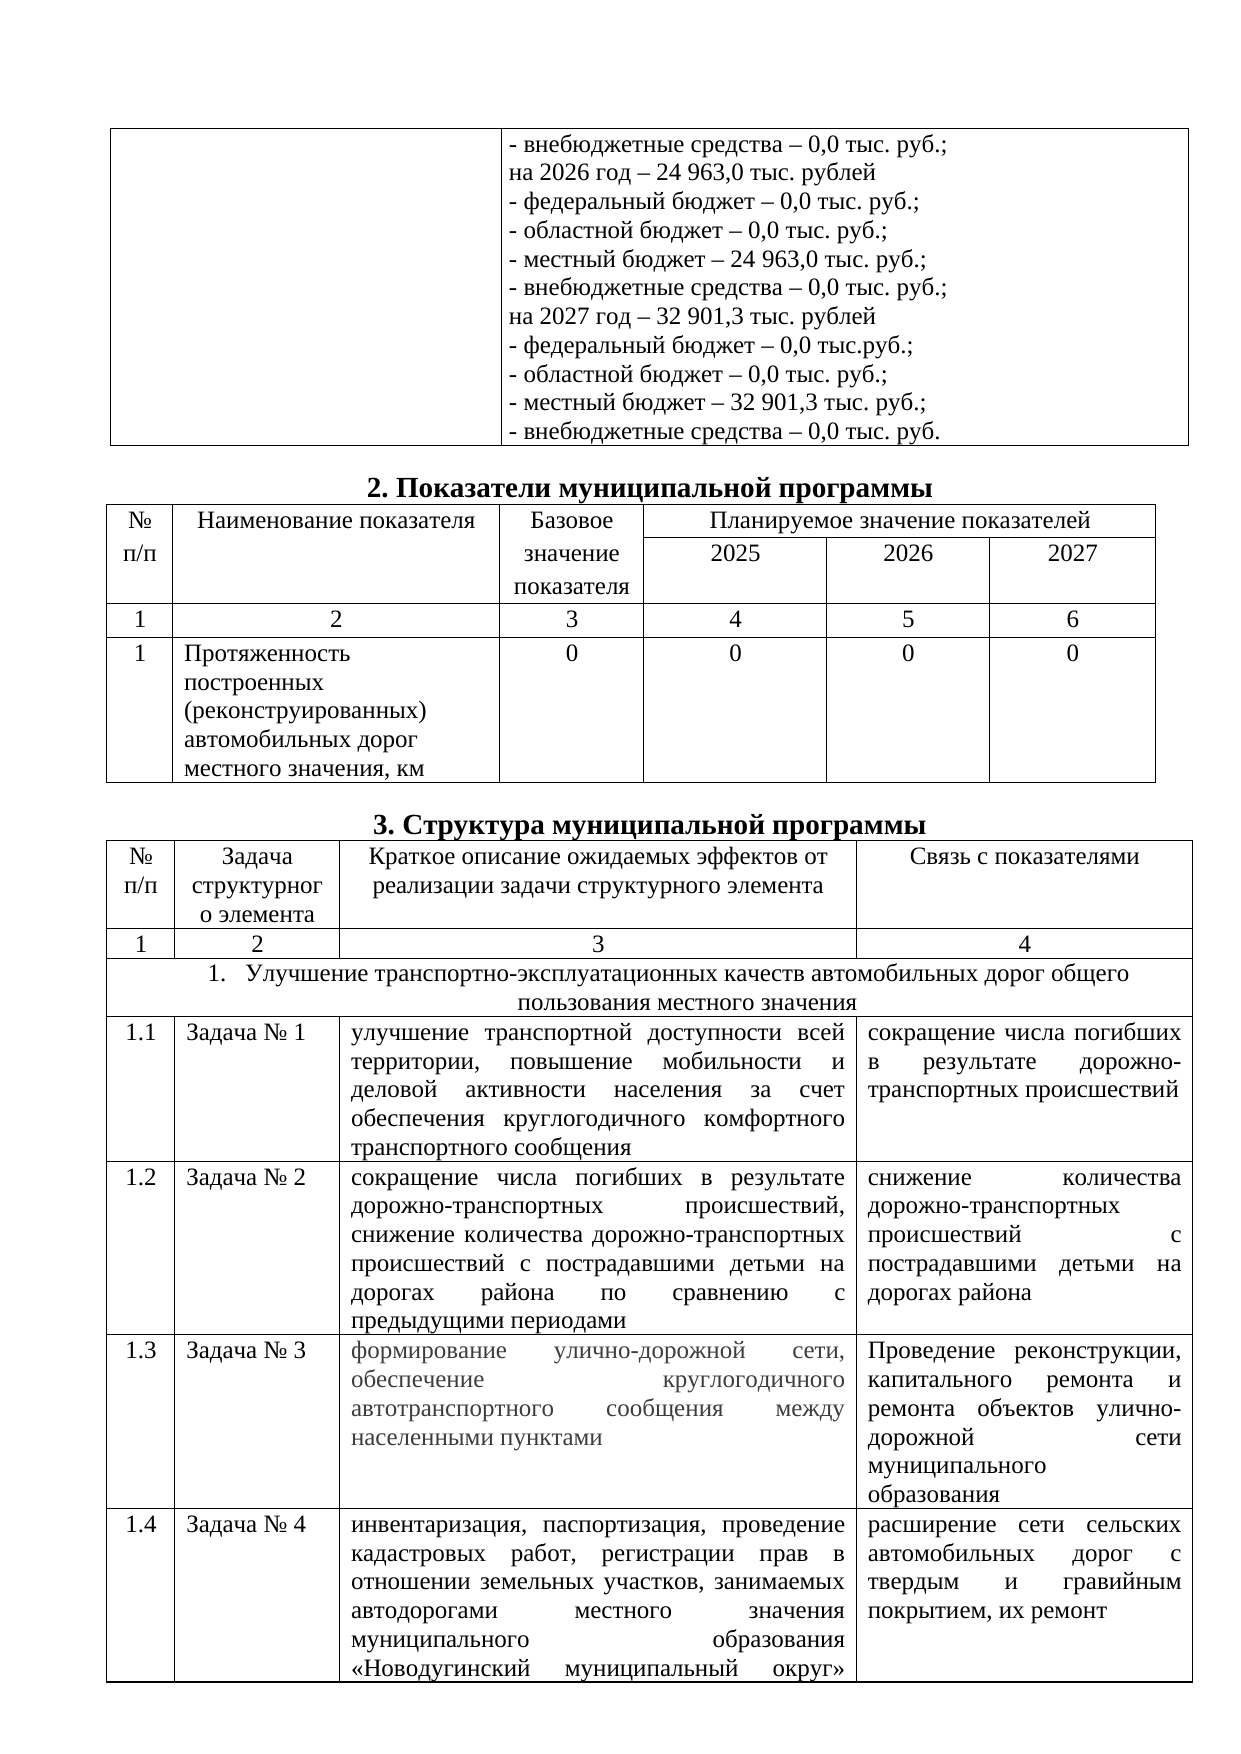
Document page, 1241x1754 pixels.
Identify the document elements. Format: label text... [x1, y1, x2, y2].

table_cell 0 [827, 638, 989, 782]
table_cell 1 [107, 929, 174, 957]
table_cell 0 [500, 638, 643, 782]
table_cell Задача № 4 [175, 1509, 339, 1681]
table_cell Улучшение транспортно-эксплуатационных качеств автомобильных дорог общего пользования местного значения [107, 959, 1192, 1016]
table_header Планируемое значение показателей [644, 505, 1155, 537]
table_cell 1 [107, 638, 172, 782]
table_header № п/п [107, 505, 172, 603]
table_cell 2027 [990, 538, 1155, 603]
text 2. Показатели муниципальной программы [118, 470, 1181, 504]
table_cell 1.4 [107, 1509, 174, 1681]
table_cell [857, 1509, 1192, 1681]
table_cell Задача № 1 [175, 1017, 339, 1161]
table_header Задача структурного элемента [175, 841, 339, 928]
table_cell Задача № 2 [175, 1162, 339, 1334]
table_cell 2025 [644, 538, 826, 603]
table_cell снижение количества дорожно-транспортных происшествий с пострадавшими детьми на дорогах района [857, 1162, 1192, 1334]
table_cell Проведение реконструкции, капитального ремонта и ремонта объектов улично-дорожной сети муниципального образования [857, 1335, 1192, 1508]
table_cell 0 [644, 638, 826, 782]
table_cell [340, 1509, 856, 1681]
table_header Связь с показателями [857, 841, 1192, 928]
table_cell 6 [990, 604, 1155, 637]
table_cell Задача № 3 [175, 1335, 339, 1508]
table_header Базовое значение показателя [500, 505, 643, 603]
table_cell сокращение числа погибших в результате дорожно-транспортных происшествий, снижение количества дорожно-транспортных происшествий с пострадавшими детьми на дорогах района по сравнению с предыдущими периодами [340, 1162, 856, 1334]
table_cell 4 [644, 604, 826, 637]
table_cell 1.2 [107, 1162, 174, 1334]
table_cell 3 [340, 929, 856, 957]
table_cell 3 [500, 604, 643, 637]
table_header Краткое описание ожидаемых эффектов от реализации задачи структурного элемента [340, 841, 856, 928]
table_cell 1.3 [107, 1335, 174, 1508]
table_cell Протяженность построенных (реконструированных) автомобильных дорог местного значения, км [173, 638, 499, 782]
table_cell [502, 129, 1188, 445]
table_cell формирование улично-дорожной сети, обеспечение круглогодичного автотранспортного сообщения между населенными пунктами [340, 1335, 856, 1508]
table_cell 5 [827, 604, 989, 637]
table_cell сокращение числа погибших в результате дорожно-транспортных происшествий [857, 1017, 1192, 1161]
table_cell 1.1 [107, 1017, 174, 1161]
table_cell 2026 [827, 538, 989, 603]
table_cell 0 [990, 638, 1155, 782]
table_header № п/п [107, 841, 174, 928]
table_cell 2 [175, 929, 339, 957]
table_cell 4 [857, 929, 1192, 957]
table_cell 2 [173, 604, 499, 637]
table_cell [111, 129, 501, 445]
table_cell 1 [107, 604, 172, 637]
text 3. Структура муниципальной программы [118, 807, 1181, 840]
table_cell улучшение транспортной доступности всей территории, повышение мобильности и деловой активности населения за счет обеспечения круглогодичного комфортного транспортного сообщения [340, 1017, 856, 1161]
table_header Наименование показателя [173, 505, 499, 603]
